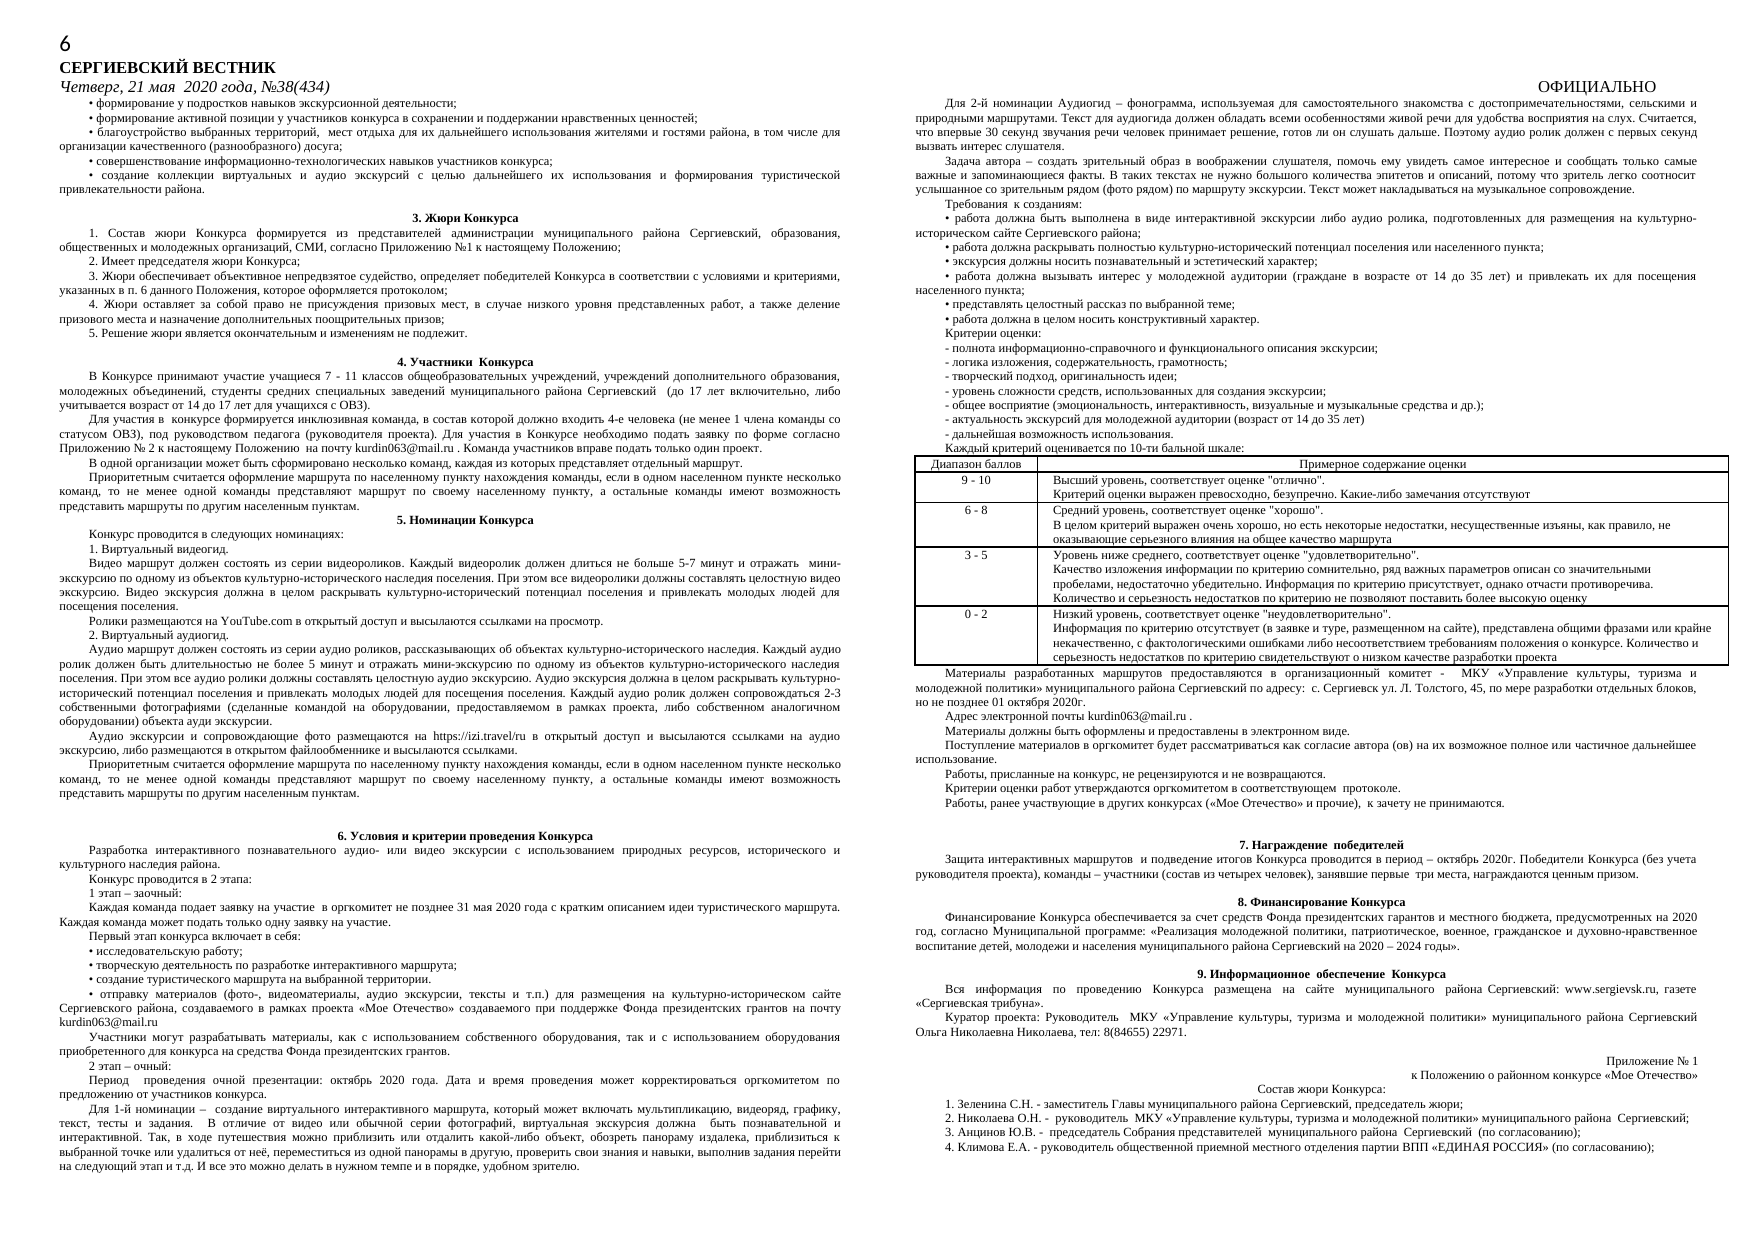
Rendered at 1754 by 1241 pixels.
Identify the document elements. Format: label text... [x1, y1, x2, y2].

text • работа должна быть выполнена в виде интерактивной экскурсии либо аудио ролика, подготовленных для размещения на культурно-историческом сайте Сергиевского района; [915, 211, 1698, 240]
text Аудио экскурсии и сопровождающие фото размещаются на https://izi.travel/ru в открытый доступ и высылаются ссылками на аудио экскурсию, либо размещаются в открытом файлообменнике и высылаются ссылками. [59, 728, 842, 757]
text • исследовательскую работу; [59, 943, 842, 958]
text • работа должна вызывать интерес у молодежной аудитории (граждане в возрасте от 14 до 35 лет) и привлекать их для посещения населенного пункта; [915, 268, 1698, 297]
text • создание туристического маршрута на выбранной территории. [59, 972, 842, 986]
text 2. Виртуальный аудиогид. [59, 628, 842, 642]
text 1. Виртуальный видеогид. [59, 542, 842, 556]
table_header Примерное содержание оценки [1038, 457, 1728, 471]
text • создание коллекции виртуальных и аудио экскурсий с целью дальнейшего их использования и формирования туристической привлекательности района. [59, 168, 842, 197]
text - уровень сложности средств, использованных для создания экскурсии; [915, 383, 1698, 398]
text Критерии оценки: [915, 326, 1698, 340]
text 3. Жюри обеспечивает объективное непредвзятое судейство, определяет победителей Конкурса в соответствии с условиями и критериями, указанных в п. 6 данного Положения, которое оформляется протоколом; [59, 268, 842, 297]
text 4. Жюри оставляет за собой право не присуждения призовых мест, в случае низкого уровня представленных работ, а также деление призового места и назначение дополнительных поощрительных призов; [59, 297, 842, 326]
text Участники могут разрабатывать материалы, как с использованием собственного оборудования, так и с использованием оборудования приобретенного для конкурса на средства Фонда президентских грантов. [59, 1029, 842, 1058]
table_cell Средний уровень, соответствует оценке "хорошо". В целом критерий выражен очень хорошо, но есть некоторые недостатки, несущественные изъяны, как правило, не оказывающие серьезного влияния на общее качество маршрута [1038, 503, 1728, 546]
text 1 этап – заочный: [59, 886, 842, 900]
text Поступление материалов в оргкомитет будет рассматриваться как согласие автора (ов) на их возможное полное или частичное дальнейшее использование. [915, 738, 1698, 767]
text Финансирование Конкурса обеспечивается за счет средств Фонда президентских гарантов и местного бюджета, предусмотренных на 2020 год, согласно Муниципальной программе: «Реализация молодежной политики, патриотическое, военное, гражданское и духовно-нравственное воспитание детей, молодежи и населения муниципального района Сергиевский на 2020 – 2024 годы». [915, 909, 1698, 953]
text Состав жюри Конкурса: [915, 1082, 1698, 1096]
text 5. Решение жюри является окончательным и изменениям не подлежит. [59, 326, 842, 340]
table_cell 6 - 8 [916, 503, 1037, 546]
text 3. Анцинов Ю.В. - председатель Собрания представителей муниципального района Сергиевский (по согласованию); [915, 1125, 1698, 1139]
text Материалы должны быть оформлены и предоставлены в электронном виде. [915, 723, 1698, 738]
text В Конкурсе принимают участие учащиеся 7 - 11 классов общеобразовательных учреждений, учреждений дополнительного образования, молодежных объединений, студенты средних специальных заведений муниципального района Сергиевский (до 17 лет включительно, либо учитывается возраст от 14 до 17 лет для учащихся с ОВЗ). [59, 369, 842, 412]
text В одной организации может быть сформировано несколько команд, каждая из которых представляет отдельный маршрут. [59, 455, 842, 470]
text 6. Условия и критерии проведения Конкурса [59, 828, 842, 843]
text • работа должна в целом носить конструктивный характер. [915, 312, 1698, 326]
text Вся информация по проведению Конкурса размещена на сайте муниципального района Сергиевский: www.sergievsk.ru, газете «Сергиевская трибуна». [915, 981, 1698, 1010]
text 1. Состав жюри Конкурса формируется из представителей администрации муниципального района Сергиевский, образования, общественных и молодежных организаций, СМИ, согласно Приложению №1 к настоящему Положению; [59, 225, 842, 254]
text 1. Зеленина С.Н. - заместитель Главы муниципального района Сергиевский, председатель жюри; [915, 1096, 1698, 1111]
text Критерии оценки работ утверждаются оргкомитетом в соответствующем протоколе. [915, 781, 1698, 795]
text 9. Информационное обеспечение Конкурса [915, 967, 1698, 981]
text • представлять целостный рассказ по выбранной теме; [915, 297, 1698, 312]
text - актуальность экскурсий для молодежной аудитории (возраст от 14 до 35 лет) [915, 412, 1698, 427]
text • формирование у подростков навыков экскурсионной деятельности; [59, 96, 842, 110]
text • отправку материалов (фото-, видеоматериалы, аудио экскурсии, тексты и т.п.) для размещения на культурно-историческом сайте Сергиевского района, создаваемого в рамках проекта «Мое Отечество» создаваемого при поддержке Фонда президентских грантов на почту kurdin063@mail.ru [59, 986, 842, 1029]
table_cell 0 - 2 [916, 607, 1037, 664]
text - полнота информационно-справочного и функционального описания экскурсии; [915, 340, 1698, 355]
table_cell Уровень ниже среднего, соответствует оценке "удовлетворительно". Качество изложения информации по критерию сомнительно, ряд важных параметров описан со значительными пробелами, недостаточно убедительно. Информация по критерию присутствует, однако отчасти противоречива. Количество и серьезность недостатков по критерию не позволяют поставить более высокую оценку [1038, 548, 1728, 605]
text Требования к созданиям: [915, 197, 1698, 211]
text Адрес электронной почты kurdin063@mail.ru . [915, 709, 1698, 723]
table_cell Низкий уровень, соответствует оценке "неудовлетворительно". Информация по критерию отсутствует (в заявке и туре, размещенном на сайте), представлена общими фразами или крайне некачественно, с фактологическими ошибками либо несоответствием требованиям положения о конкурсе. Количество и серьезность недостатков по критерию свидетельствуют о низком качестве разработки проекта [1038, 607, 1728, 664]
text • формирование активной позиции у участников конкурса в сохранении и поддержании нравственных ценностей; [59, 110, 842, 125]
text 2 этап – очный: [59, 1058, 842, 1073]
text Каждая команда подает заявку на участие в оргкомитет не позднее 31 мая 2020 года с кратким описанием идеи туристического маршрута. Каждая команда может подать только одну заявку на участие. [59, 900, 842, 929]
text Защита интерактивных маршрутов и подведение итогов Конкурса проводится в период – октябрь 2020г. Победители Конкурса (без учета руководителя проекта), команды – участники (состав из четырех человек), занявшие первые три места, награждаются ценным призом. [915, 852, 1698, 881]
text Видео маршрут должен состоять из серии видеороликов. Каждый видеоролик должен длиться не больше 5-7 минут и отражать мини-экскурсию по одному из объектов культурно-исторического наследия поселения. При этом все видеоролики должны составлять целостную видео экскурсию. Видео экскурсия должна в целом раскрывать культурно-исторический потенциал поселения и привлекать молодых людей для посещения поселения. [59, 556, 842, 613]
text 5. Номинации Конкурса [59, 513, 842, 527]
text 2. Имеет председателя жюри Конкурса; [59, 254, 842, 268]
text Задача автора – создать зрительный образ в воображении слушателя, помочь ему увидеть самое интересное и сообщать только самые важные и запоминающиеся факты. В таких текстах не нужно большого количества эпитетов и описаний, потому что зритель легко соотносит услышанное со зрительным рядом (фото рядом) по маршруту экскурсии. Текст может накладываться на музыкальное сопровождение. [915, 153, 1698, 197]
text - логика изложения, содержательность, грамотность; [915, 355, 1698, 369]
text Конкурс проводится в следующих номинациях: [59, 527, 842, 542]
text Для участия в конкурсе формируется инклюзивная команда, в состав которой должно входить 4-е человека (не менее 1 члена команды со статусом ОВЗ), под руководством педагога (руководителя проекта). Для участия в Конкурсе необходимо подать заявку по форме согласно Приложению № 2 к настоящему Положению на почту kurdin063@mail.ru . Команда участников вправе подать только один проект. [59, 412, 842, 455]
text • экскурсия должны носить познавательный и эстетический характер; [915, 254, 1698, 268]
text Приоритетным считается оформление маршрута по населенному пункту нахождения команды, если в одном населенном пункте несколько команд, то не менее одной команды представляют маршрут по своему населенному пункту, а остальные команды имеют возможность представить маршруты по другим населенным пунктам. [59, 470, 842, 513]
table_cell Высший уровень, соответствует оценке "отлично". Критерий оценки выражен превосходно, безупречно. Какие-либо замечания отсутствуют [1038, 473, 1728, 502]
text Для 2-й номинации Аудиогид – фонограмма, используемая для самостоятельного знакомства с достопримечательностями, сельскими и природными маршрутами. Текст для аудиогида должен обладать всеми особенностями живой речи для удобства восприятия на слух. Считается, что впервые 30 секунд звучания речи человек принимает решение, готов ли он слушать дальше. Поэтому аудио ролик должен с первых секунд вызвать интерес слушателя. [915, 96, 1698, 153]
text Куратор проекта: Руководитель МКУ «Управление культуры, туризма и молодежной политики» муниципального района Сергиевский Ольга Николаевна Николаева, тел: 8(84655) 22971. [915, 1010, 1698, 1039]
text 8. Финансирование Конкурса [915, 895, 1698, 909]
text 4. Участники Конкурса [59, 355, 842, 369]
text к Положению о районном конкурсе «Мое Отечество» [915, 1068, 1698, 1082]
text Работы, ранее участвующие в других конкурсах («Мое Отечество» и прочие), к зачету не принимаются. [915, 795, 1698, 810]
text Приоритетным считается оформление маршрута по населенному пункту нахождения команды, если в одном населенном пункте несколько команд, то не менее одной команды представляют маршрут по своему населенному пункту, а остальные команды имеют возможность представить маршруты по другим населенным пунктам. [59, 757, 842, 800]
text Первый этап конкурса включает в себя: [59, 929, 842, 943]
text Работы, присланные на конкурс, не рецензируются и не возвращаются. [915, 767, 1698, 781]
text • работа должна раскрывать полностью культурно-исторический потенциал поселения или населенного пункта; [915, 240, 1698, 254]
text Приложение № 1 [915, 1053, 1698, 1068]
text 3. Жюри Конкурса [59, 211, 842, 225]
table_cell 3 - 5 [916, 548, 1037, 605]
text Конкурс проводится в 2 этапа: [59, 871, 842, 886]
text Период проведения очной презентации: октябрь 2020 года. Дата и время проведения может корректироваться оргкомитетом по предложению от участников конкурса. [59, 1073, 842, 1101]
text - творческий подход, оригинальность идеи; [915, 369, 1698, 383]
text Ролики размещаются на YouTube.com в открытый доступ и высылаются ссылками на просмотр. [59, 613, 842, 628]
text Материалы разработанных маршрутов предоставляются в организационный комитет - МКУ «Управление культуры, туризма и молодежной политики» муниципального района Сергиевский по адресу: с. Сергиевск ул. Л. Толстого, 45, по мере разработки отдельных блоков, но не позднее 01 октября 2020г. [915, 666, 1698, 709]
text 7. Награждение победителей [915, 838, 1698, 852]
text • совершенствование информационно-технологических навыков участников конкурса; [59, 153, 842, 168]
text 4. Климова Е.А. - руководитель общественной приемной местного отделения партии ВПП «ЕДИНАЯ РОССИЯ» (по согласованию); [915, 1139, 1698, 1154]
text 2. Николаева О.Н. - руководитель МКУ «Управление культуры, туризма и молодежной политики» муниципального района Сергиевский; [915, 1111, 1698, 1125]
table_header Диапазон баллов [916, 457, 1037, 471]
text Для 1-й номинации – создание виртуального интерактивного маршрута, который может включать мультипликацию, видеоряд, графику, текст, тесты и задания. В отличие от видео или обычной серии фотографий, виртуальная экскурсия должна быть познавательной и интерактивной. Так, в ходе путешествия можно приблизить или отдалить какой-либо объект, обозреть панораму издалека, приблизиться к выбранной точке или удалиться от неё, переместиться из одной панорамы в другую, проверить свои знания и навыки, выполнив задания перейти на следующий этап и т.д. И все это можно делать в нужном темпе и в порядке, удобном зрителю. [59, 1101, 842, 1173]
text Каждый критерий оценивается по 10-ти бальной шкале: [915, 441, 1698, 455]
text • благоустройство выбранных территорий, мест отдыха для их дальнейшего использования жителями и гостями района, в том числе для организации качественного (разнообразного) досуга; [59, 125, 842, 153]
text Разработка интерактивного познавательного аудио- или видео экскурсии с использованием природных ресурсов, исторического и культурного наследия района. [59, 843, 842, 871]
text - общее восприятие (эмоциональность, интерактивность, визуальные и музыкальные средства и др.); [915, 398, 1698, 412]
text • творческую деятельность по разработке интерактивного маршрута; [59, 958, 842, 972]
table_cell 9 - 10 [916, 473, 1037, 502]
text Аудио маршрут должен состоять из серии аудио роликов, рассказывающих об объектах культурно-исторического наследия. Каждый аудио ролик должен быть длительностью не более 5 минут и отражать мини-экскурсию по одному из объектов культурно-исторического наследия поселения. При этом все аудио ролики должны составлять целостную аудио экскурсию. Аудио экскурсия должна в целом раскрывать культурно-исторический потенциал поселения и привлекать молодых людей для посещения поселения. Каждый аудио ролик должен сопровождаться 2-3 собственными фотографиями (сделанные командой на оборудовании, предоставляемом в рамках проекта, либо собственном аналогичном оборудовании) объекта ауди экскурсии. [59, 642, 842, 728]
text - дальнейшая возможность использования. [915, 427, 1698, 441]
